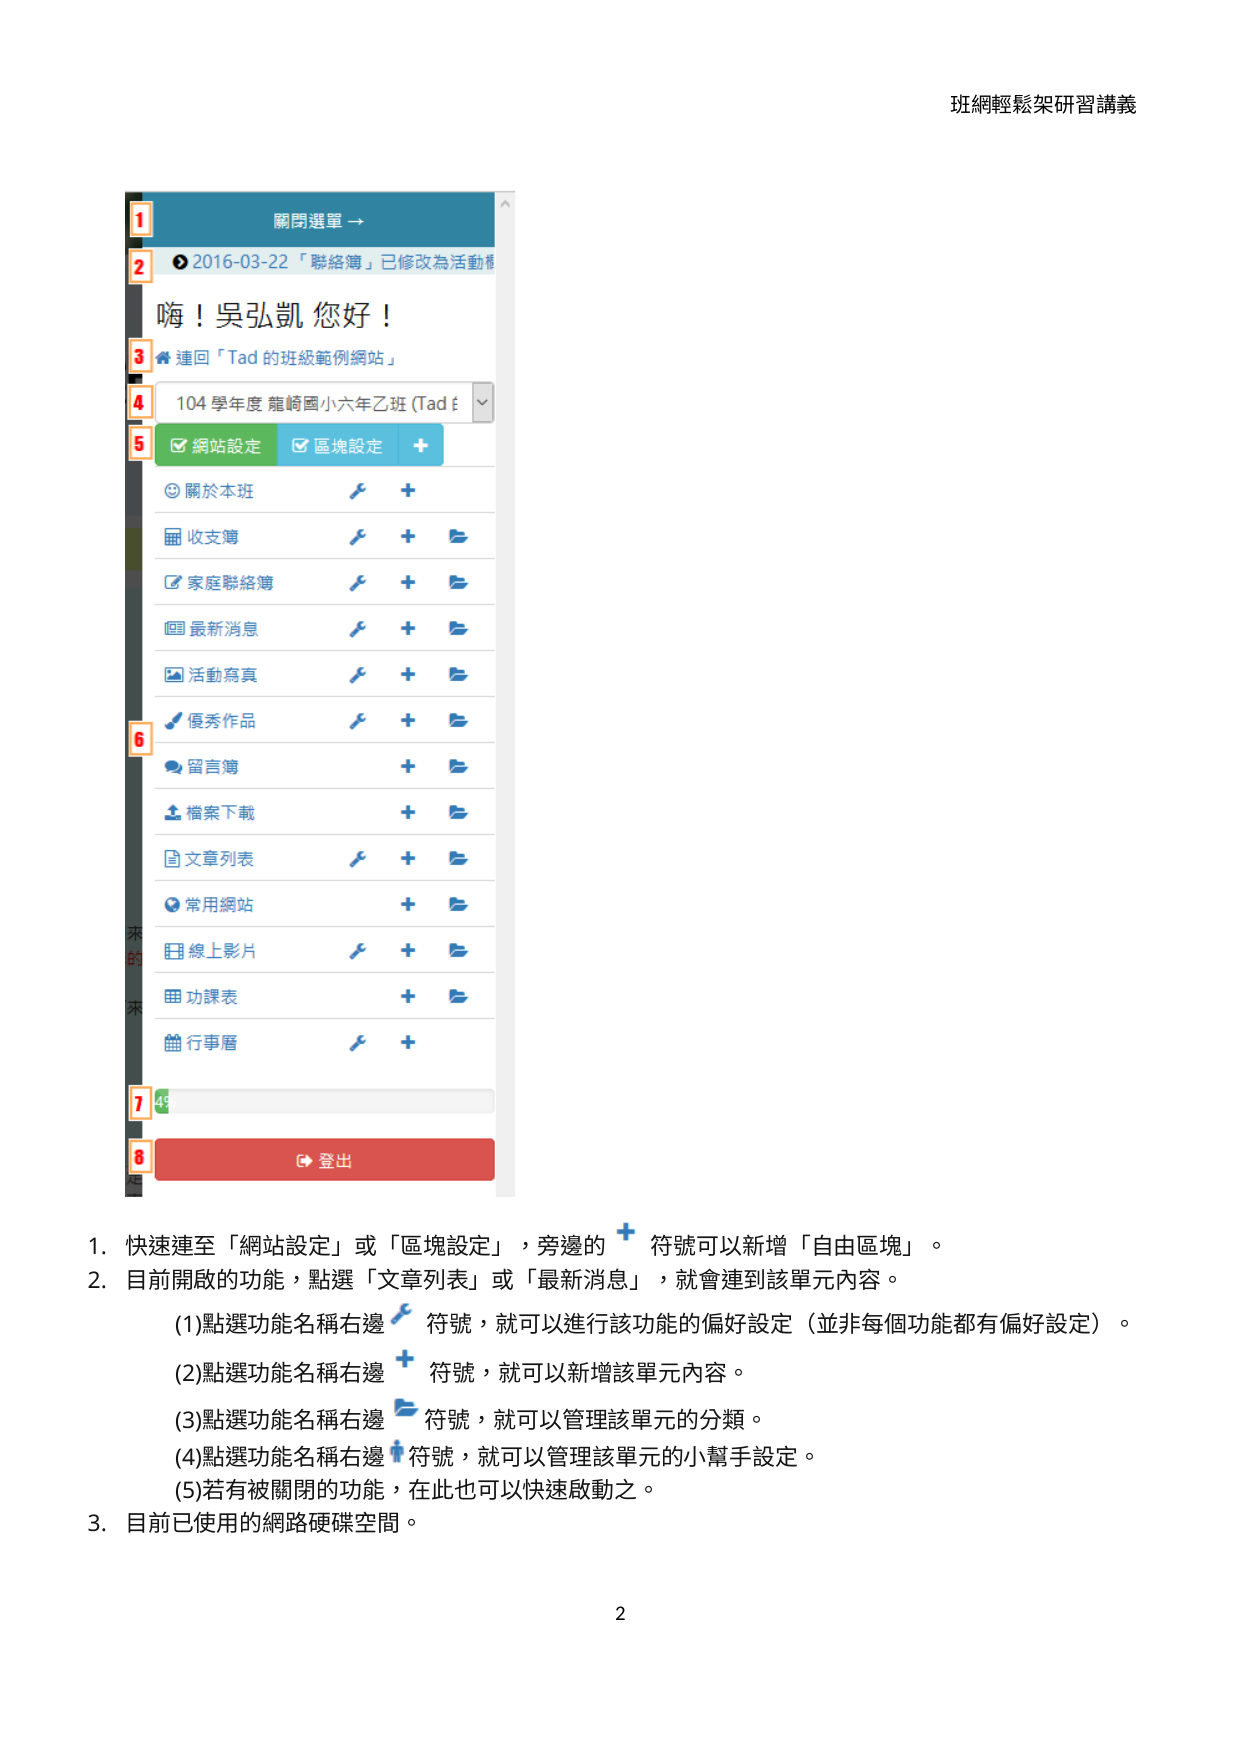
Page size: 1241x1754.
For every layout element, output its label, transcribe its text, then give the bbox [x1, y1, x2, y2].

list 目前已使用的網路硬碟空間。 [87, 1505, 1165, 1539]
picture [606, 1212, 646, 1255]
list 快速連至「網站設定」或「區塊設定」，旁邊的 符號可以新增「自由區塊」。 [87, 1213, 1165, 1262]
text (1)點選功能名稱右邊 符號，就可以進行該功能的偏好設定（並非每個功能都有偏好設定）。 [175, 1295, 1165, 1339]
text (2)點選功能名稱右邊 符號，就可以新增該單元內容。 [175, 1339, 1165, 1388]
picture [125, 190, 515, 1197]
list 目前開啟的功能，點選「文章列表」或「最新消息」，就會連到該單元內容。 [87, 1262, 1165, 1295]
picture [385, 1435, 409, 1466]
picture [385, 1295, 422, 1333]
text (4)點選功能名稱右邊符號，就可以管理該單元的小幫手設定。 [175, 1436, 1165, 1472]
text (3)點選功能名稱右邊符號，就可以管理該單元的分類。 [175, 1388, 1165, 1436]
picture [385, 1339, 425, 1382]
text (5)若有被關閉的功能，在此也可以快速啟動之。 [175, 1472, 1165, 1505]
picture [385, 1388, 425, 1429]
